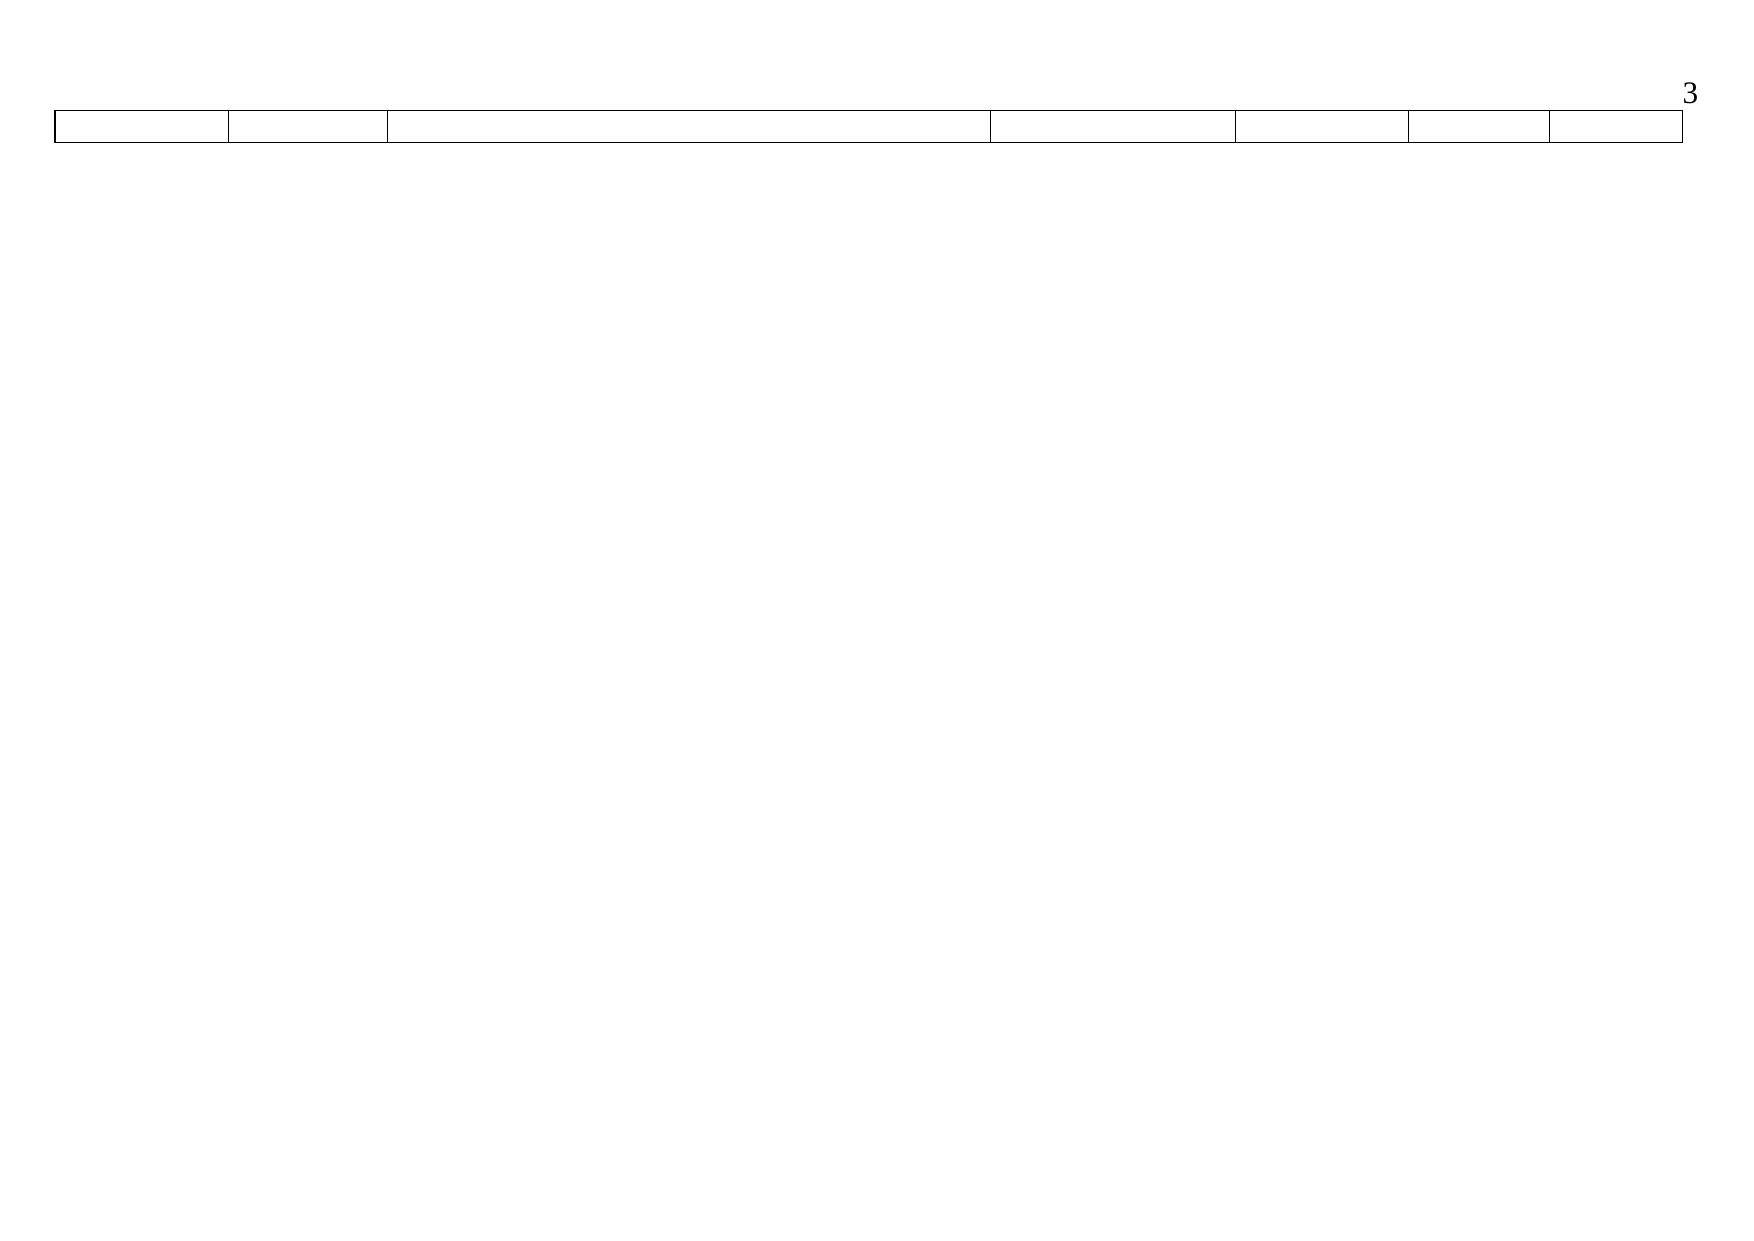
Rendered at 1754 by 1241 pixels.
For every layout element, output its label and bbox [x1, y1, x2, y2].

table_cell [1550, 111, 1682, 142]
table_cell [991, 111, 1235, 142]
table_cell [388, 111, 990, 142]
table_cell [56, 111, 228, 142]
table_cell [1409, 111, 1549, 142]
table_cell [229, 111, 387, 142]
table_cell [1236, 111, 1408, 142]
